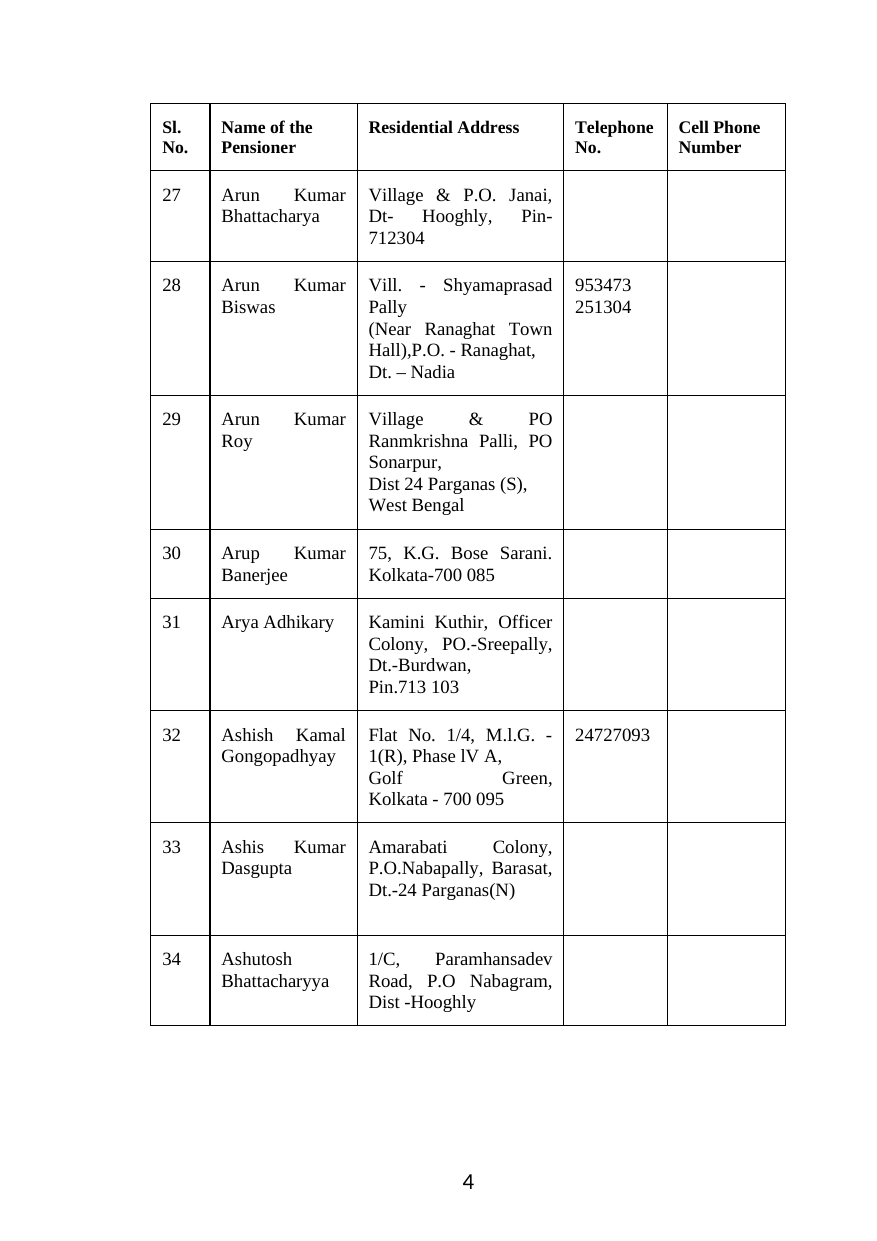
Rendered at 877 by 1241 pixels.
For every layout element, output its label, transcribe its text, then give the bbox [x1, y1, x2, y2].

table_cell Ashish Kamal Gongopadhyay [211, 711, 357, 822]
table_header Residential Address [358, 104, 563, 170]
table_cell [668, 823, 785, 934]
table_header Sl. No. [151, 104, 209, 170]
table_cell [668, 171, 785, 261]
table_cell Arun Kumar Bhattacharya [211, 171, 357, 261]
table_cell [668, 396, 785, 528]
table_cell Amarabati Colony, P.O.Nabapally, Barasat, Dt.-24 Parganas(N) [358, 823, 563, 934]
table_cell 953473 251304 [564, 262, 667, 394]
table_cell [564, 396, 667, 528]
table_cell Flat No. 1/4, M.l.G. - 1(R), Phase lV A, Golf Green, Kolkata - 700 095 [358, 711, 563, 822]
table_cell Village & PO Ranmkrishna Palli, PO Sonarpur, Dist 24 Parganas (S), West Bengal [358, 396, 563, 528]
table_cell 27 [151, 171, 209, 261]
table_cell [668, 262, 785, 394]
table_cell 31 [151, 599, 209, 710]
table_cell Ashutosh Bhattacharyya [211, 936, 357, 1025]
table_cell [564, 936, 667, 1025]
table_cell Kamini Kuthir, Officer Colony, PO.-Sreepally, Dt.-Burdwan, Pin.713 103 [358, 599, 563, 710]
table_cell 24727093 [564, 711, 667, 822]
table_cell [668, 711, 785, 822]
table_cell [668, 599, 785, 710]
table_cell 34 [151, 936, 209, 1025]
table_cell 33 [151, 823, 209, 934]
table_cell 1/C, Paramhansadev Road, P.O Nabagram, Dist -Hooghly [358, 936, 563, 1025]
table_cell Arup Kumar Banerjee [211, 530, 357, 598]
table_cell [668, 936, 785, 1025]
table_header Cell Phone Number [668, 104, 785, 170]
table_header Name of the Pensioner [211, 104, 357, 170]
table_cell 28 [151, 262, 209, 394]
table_cell 29 [151, 396, 209, 528]
table_cell [564, 171, 667, 261]
table_cell 30 [151, 530, 209, 598]
table_cell Vill. - Shyamaprasad Pally (Near Ranaghat Town Hall),P.O. - Ranaghat, Dt. – Nadia [358, 262, 563, 394]
table_cell [668, 530, 785, 598]
table_cell Village & P.O. Janai, Dt- Hooghly, Pin-712304 [358, 171, 563, 261]
table_cell Ashis Kumar Dasgupta [211, 823, 357, 934]
table_cell [564, 823, 667, 934]
table_cell [564, 530, 667, 598]
table_cell 75, K.G. Bose Sarani. Kolkata-700 085 [358, 530, 563, 598]
table_cell Arun Kumar Roy [211, 396, 357, 528]
table_cell [564, 599, 667, 710]
table_cell 32 [151, 711, 209, 822]
table_header Telephone No. [564, 104, 667, 170]
table_cell Arya Adhikary [211, 599, 357, 710]
table_cell Arun Kumar Biswas [211, 262, 357, 394]
